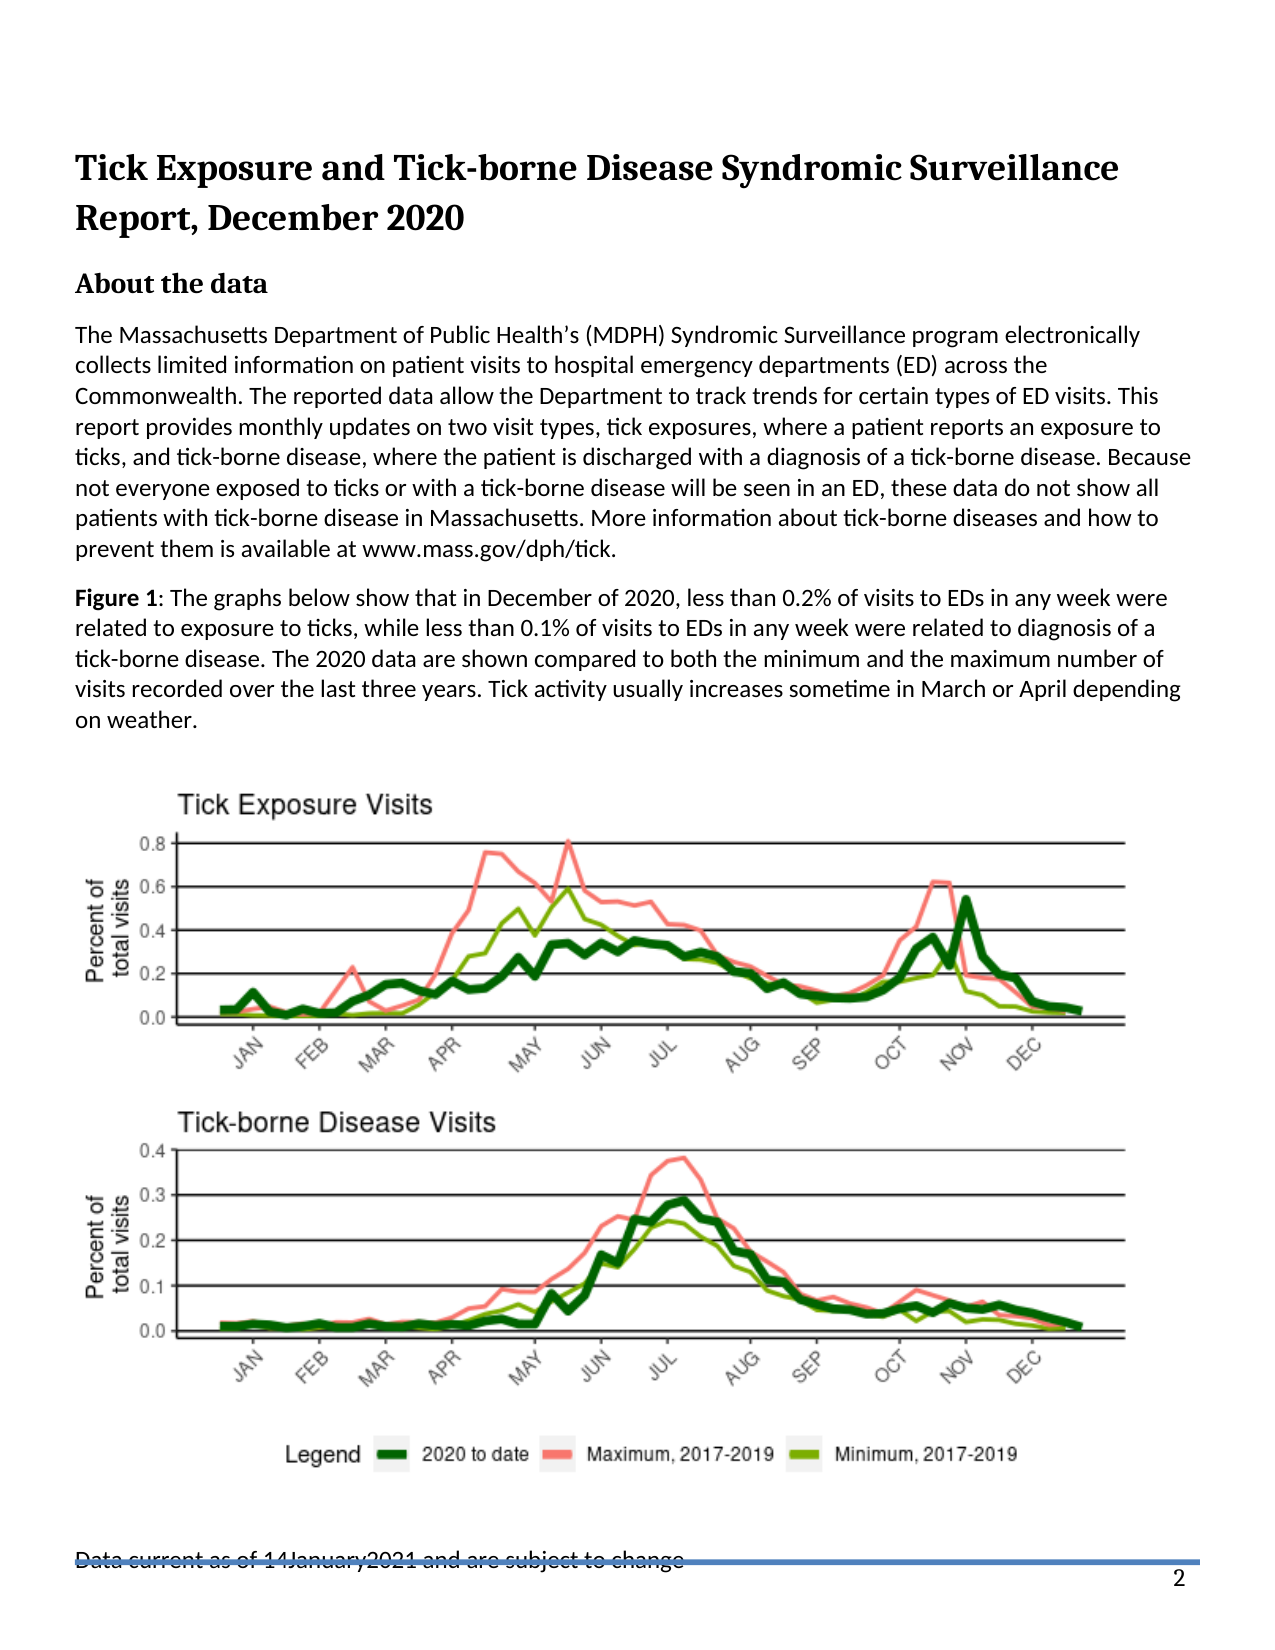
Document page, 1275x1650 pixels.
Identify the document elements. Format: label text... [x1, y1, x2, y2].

subtitle Tick Exposure and Tick-borne Disease Syndromic Surveillance Report, December 2020 [75, 147, 1200, 239]
subtitle About the data [75, 267, 1200, 300]
text Figure 1: The graphs below show that in December of 2020, less than 0.2% of visits to EDs in any week were related to exposure to ticks, while less than 0.1% of visits to EDs in any week were related to diagnosis of a tick-borne disease. The 2020 data are shown compared to both the minimum and the maximum number of visits recorded over the last three years. Tick activity usually increases sometime in March or April depending on weather. [75, 582, 1200, 765]
picture [75, 783, 1137, 1496]
text The Massachusetts Department of Public Health’s (MDPH) Syndromic Surveillance program electronically collects limited information on patient visits to hospital emergency departments (ED) across the Commonwealth. The reported data allow the Department to track trends for certain types of ED visits. This report provides monthly updates on two visit types, tick exposures, where a patient reports an exposure to ticks, and tick-borne disease, where the patient is discharged with a diagnosis of a tick-borne disease. Because not everyone exposed to ticks or with a tick-borne disease will be seen in an ED, these data do not show all patients with tick-borne disease in Massachusetts. More information about tick-borne diseases and how to prevent them is available at www.mass.gov/dph/tick. [75, 319, 1200, 563]
